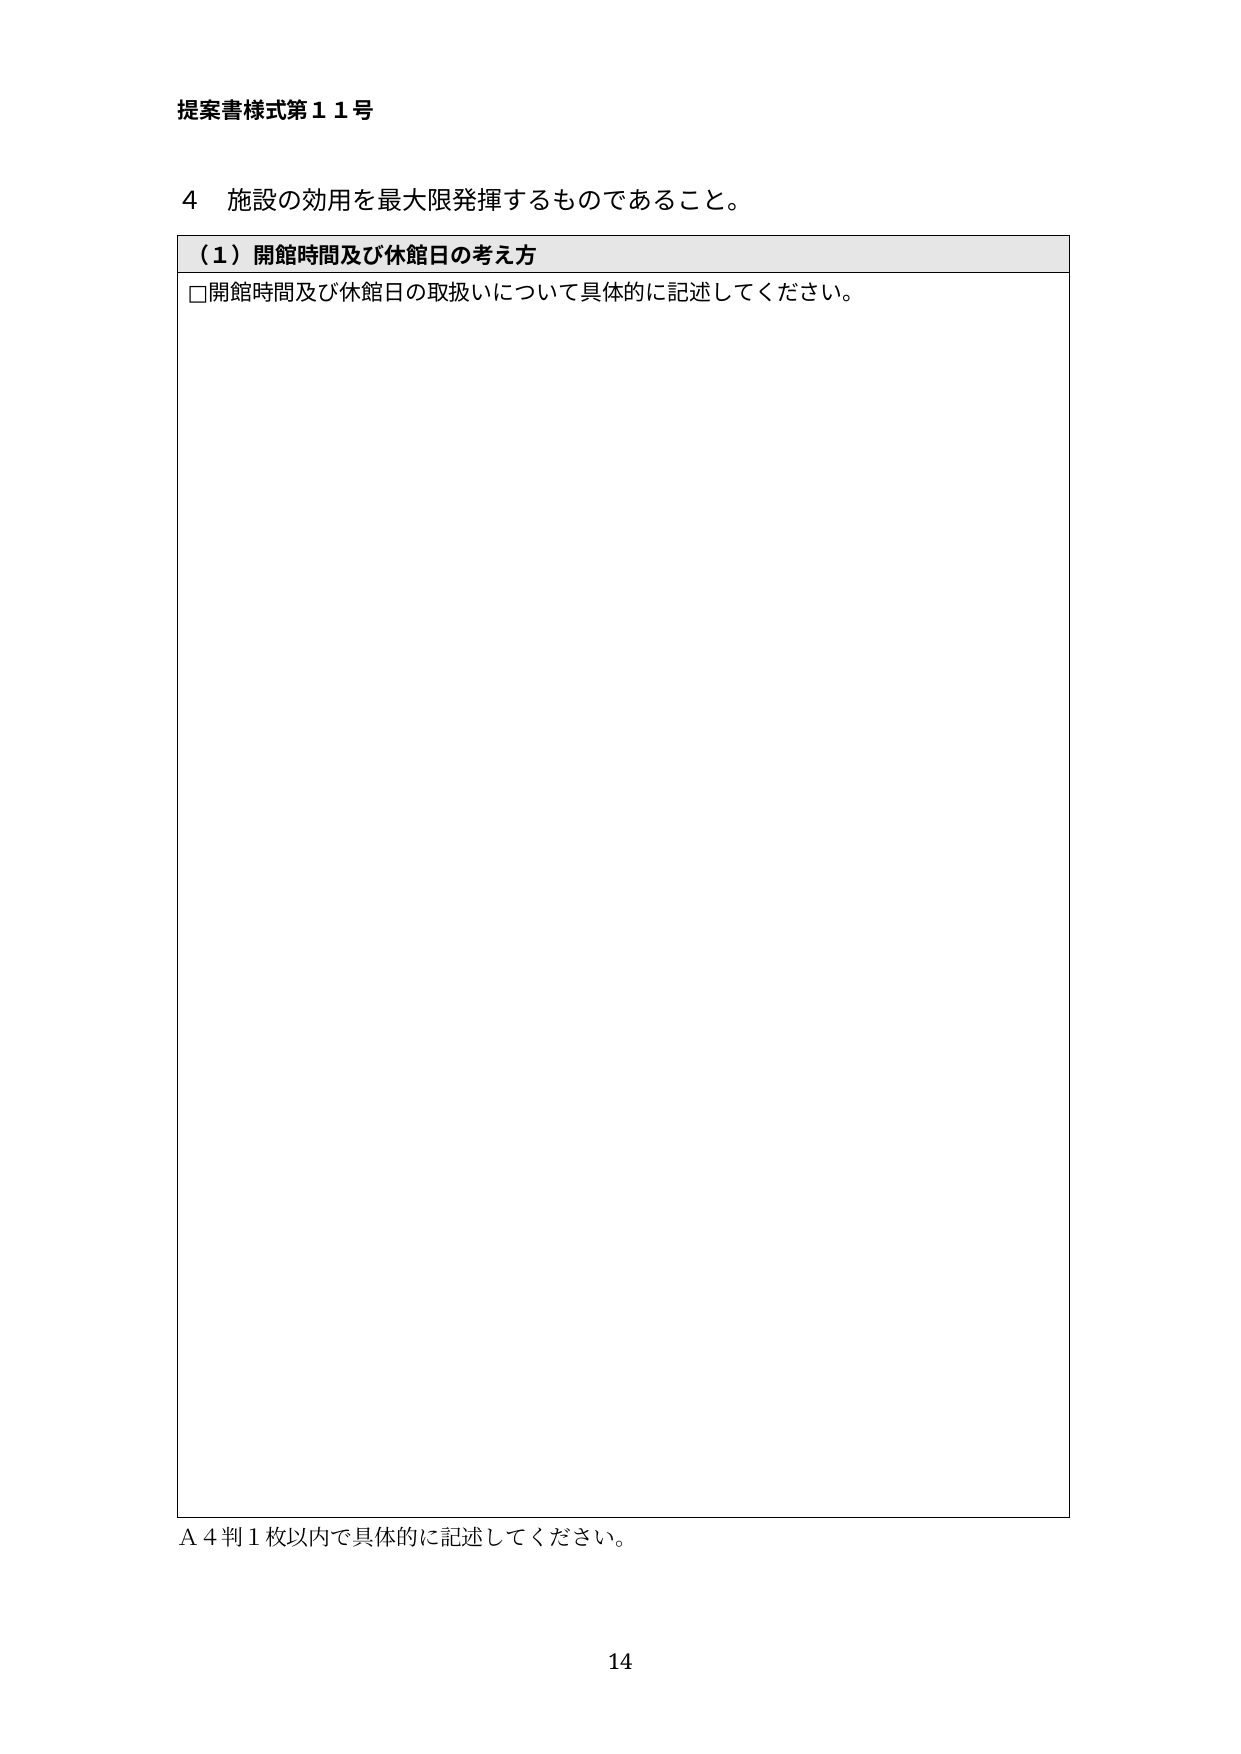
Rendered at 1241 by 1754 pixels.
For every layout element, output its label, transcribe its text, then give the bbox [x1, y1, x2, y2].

text Ａ４判１枚以内で具体的に記述してください。 [177, 1518, 1063, 1554]
subtitle 提案書様式第１１号 [177, 91, 1063, 127]
table_cell □開館時間及び休館日の取扱いについて具体的に記述してください。 [178, 273, 1069, 1517]
text ４ 施設の効用を最大限発揮するものであること。 [177, 163, 1063, 235]
table_header （１）開館時間及び休館日の考え方 [178, 236, 1069, 272]
